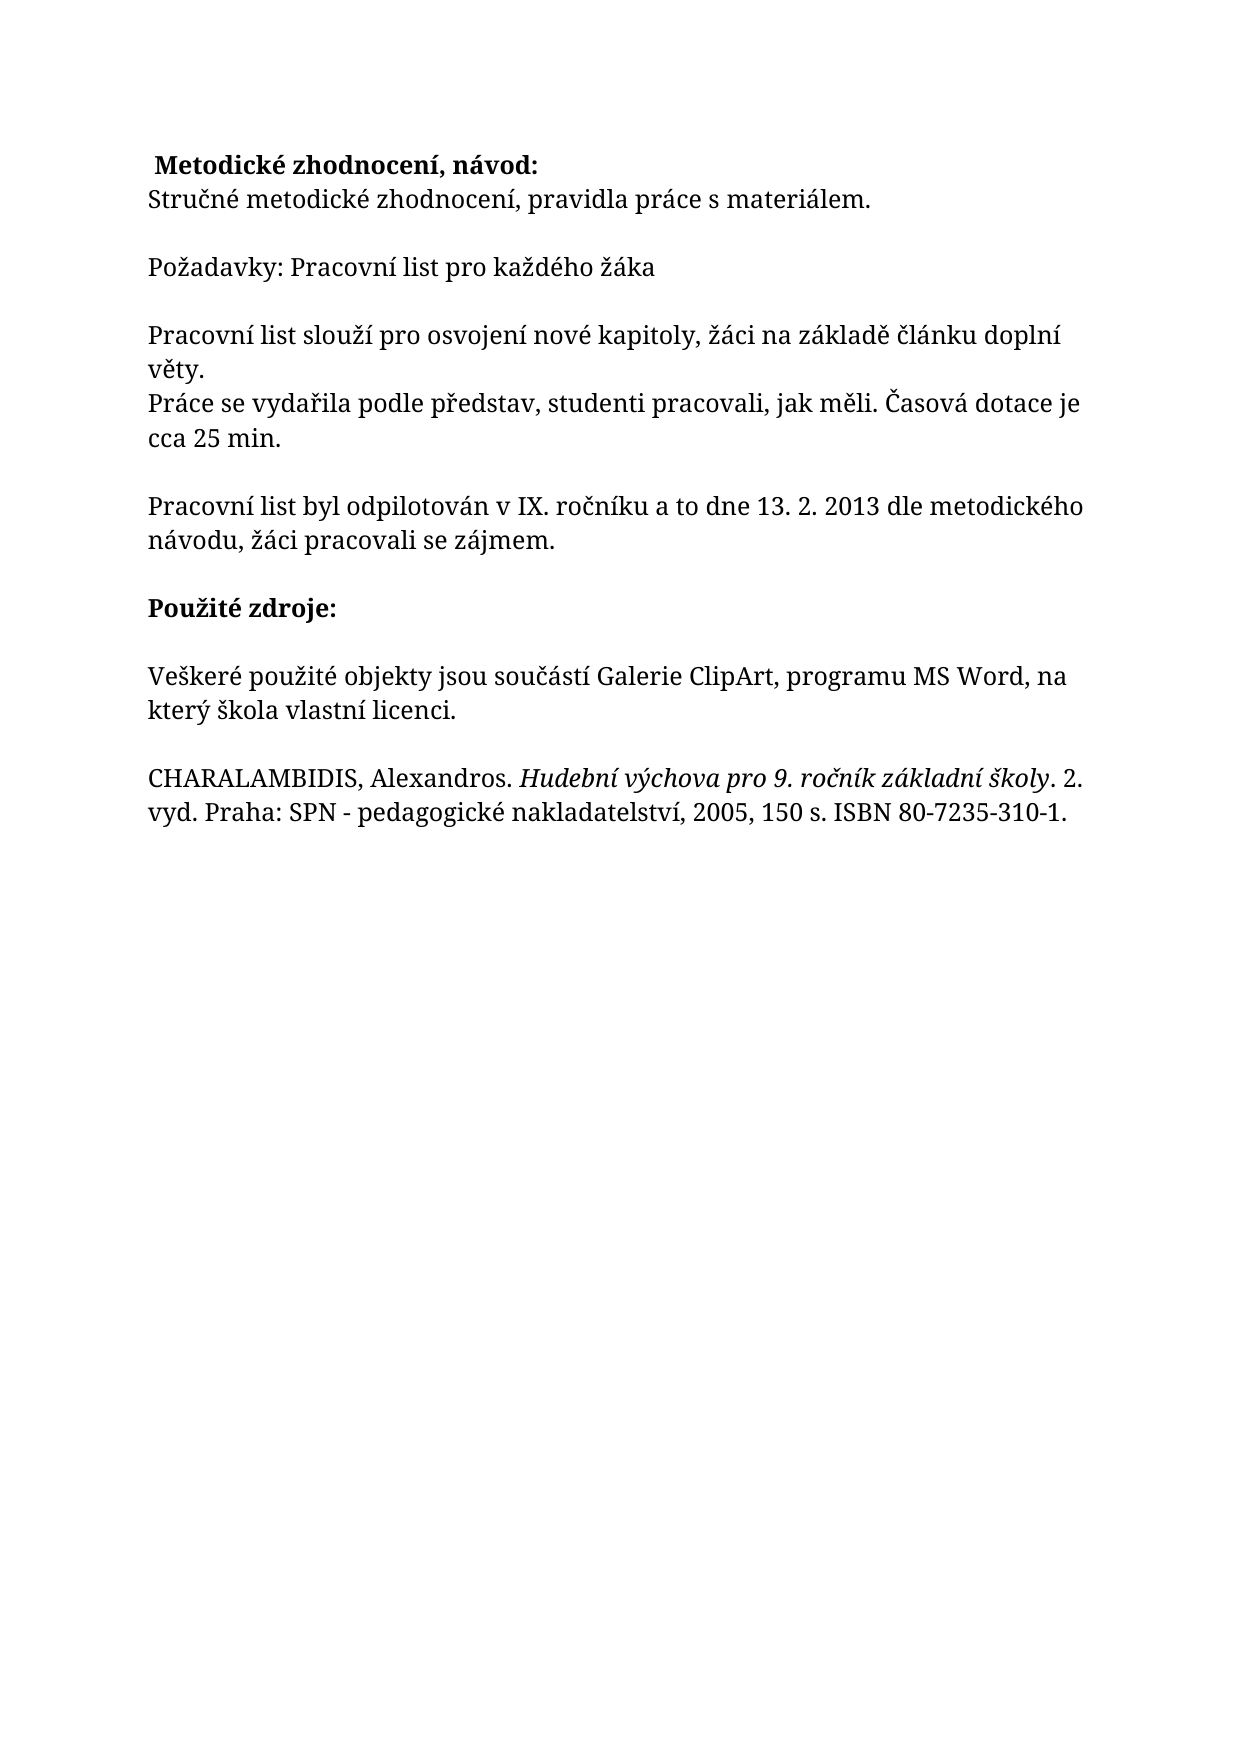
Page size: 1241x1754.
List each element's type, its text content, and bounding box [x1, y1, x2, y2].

text Stručné metodické zhodnocení, pravidla práce s materiálem. [148, 182, 1092, 216]
text Práce se vydařila podle představ, studenti pracovali, jak měli. Časová dotace je cca 25 min. [148, 386, 1092, 454]
text Pracovní list byl odpilotován v IX. ročníku a to dne 13. 2. 2013 dle metodického návodu, žáci pracovali se zájmem. [148, 488, 1092, 556]
text CHARALAMBIDIS, Alexandros. Hudební výchova pro 9. ročník základní školy. 2. vyd. Praha: SPN - pedagogické nakladatelství, 2005, 150 s. ISBN 80-7235-310-1. [148, 761, 1092, 829]
text Veškeré použité objekty jsou součástí Galerie ClipArt, programu MS Word, na který škola vlastní licenci. [148, 659, 1092, 727]
text Použité zdroje: [148, 591, 1092, 624]
text Metodické zhodnocení, návod: [148, 148, 1092, 182]
text Požadavky: Pracovní list pro každého žáka [148, 250, 1092, 284]
text Pracovní list slouží pro osvojení nové kapitoly, žáci na základě článku doplní věty. [148, 318, 1092, 386]
